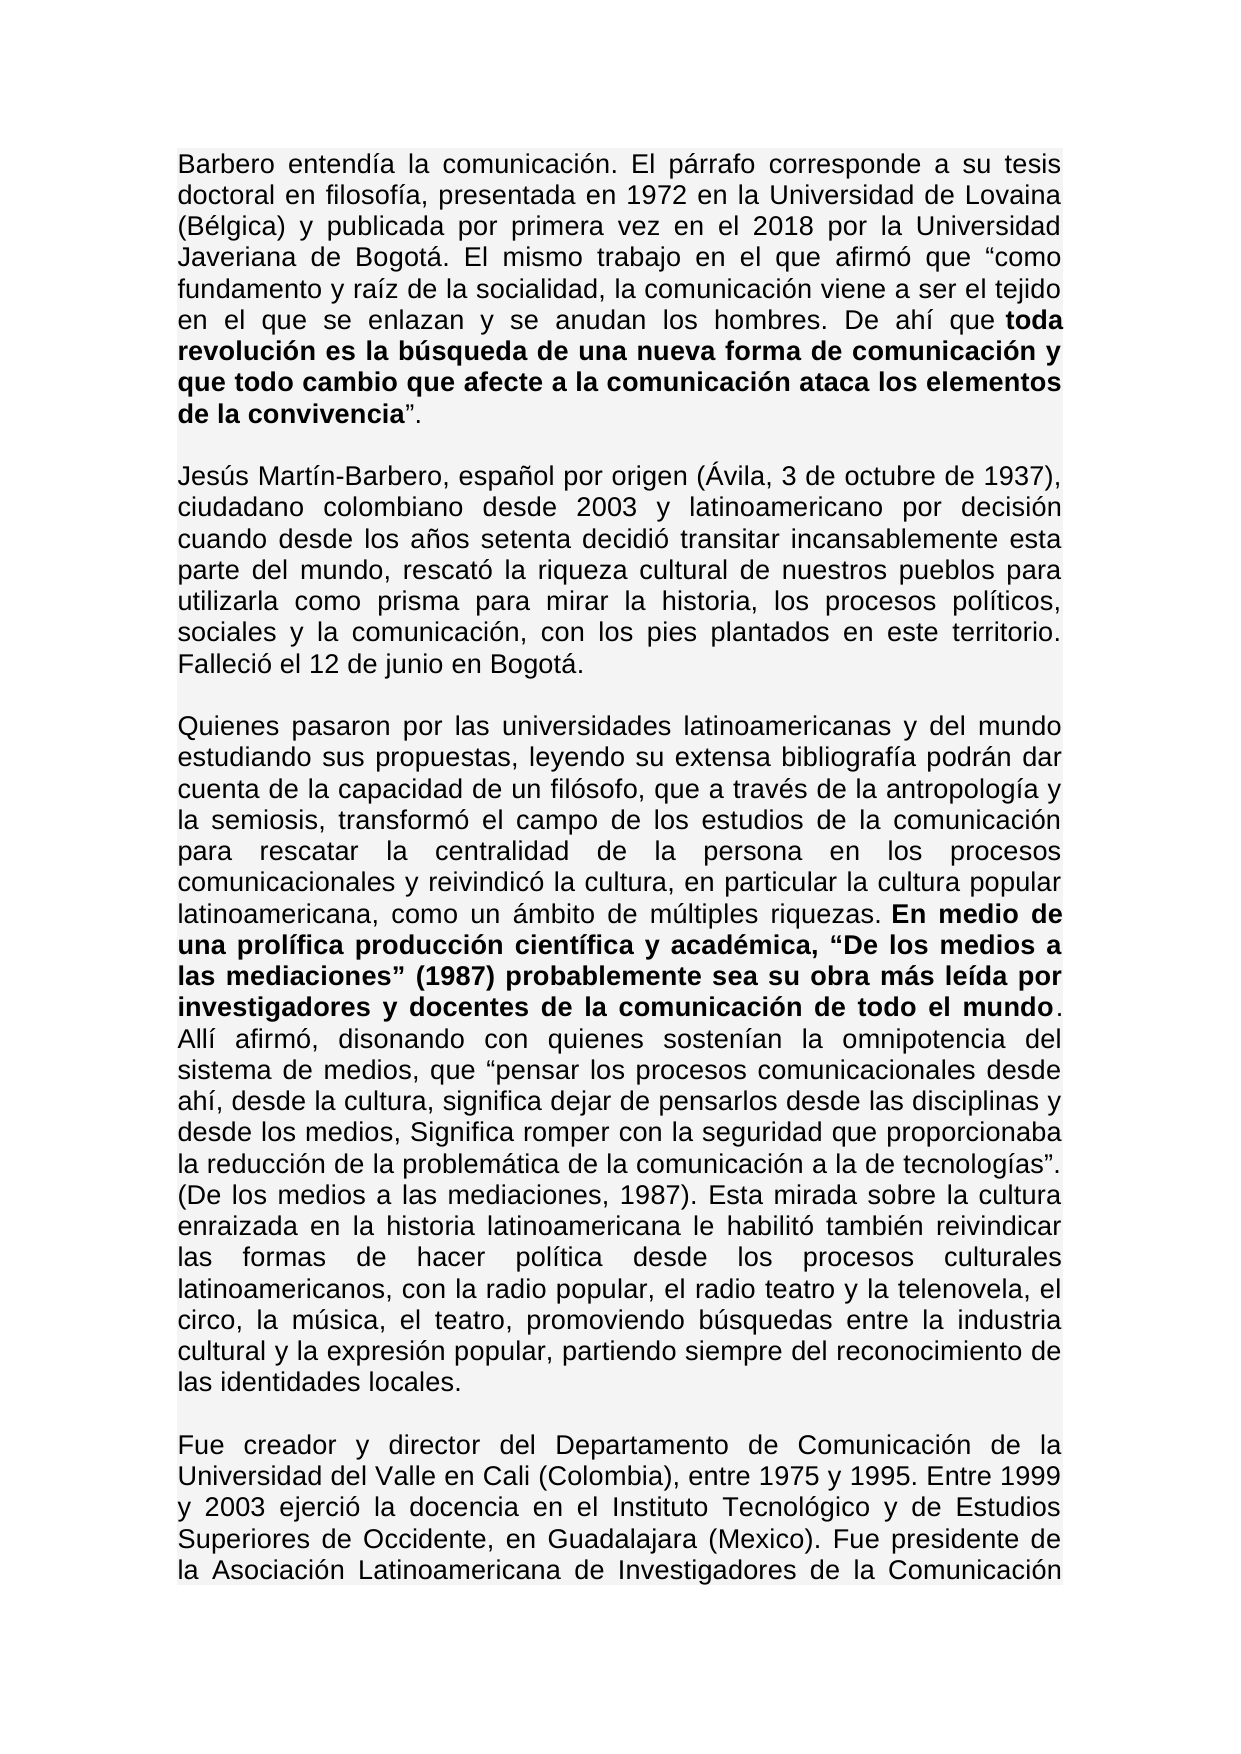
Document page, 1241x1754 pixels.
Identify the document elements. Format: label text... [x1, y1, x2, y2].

text Quienes pasaron por las universidades latinoamericanas y del mundo estudiando sus propuestas, leyendo su extensa bibliografía podrán dar cuenta de la capacidad de un filósofo, que a través de la antropología y la semiosis, transformó el campo de los estudios de la comunicación para rescatar la centralidad de la persona en los procesos comunicacionales y reivindicó la cultura, en particular la cultura popular latinoamericana, como un ámbito de múltiples riquezas. En medio de una prolífica producción científica y académica, “De los medios a las mediaciones” (1987) probablemente sea su obra más leída por investigadores y docentes de la comunicación de todo el mundo. Allí afirmó, disonando con quienes sostenían la omnipotencia del sistema de medios, que “pensar los procesos comunicacionales desde ahí, desde la cultura, significa dejar de pensarlos desde las disciplinas y desde los medios, Significa romper con la seguridad que proporcionaba la reducción de la problemática de la comunicación a la de tecnologías”. (De los medios a las mediaciones, 1987). Esta mirada sobre la cultura enraizada en la historia latinoamericana le habilitó también reivindicar las formas de hacer política desde los procesos culturales latinoamericanos, con la radio popular, el radio teatro y la telenovela, el circo, la música, el teatro, promoviendo búsquedas entre la industria cultural y la expresión popular, partiendo siempre del reconocimiento de las identidades locales. [177, 710, 1063, 1398]
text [177, 1429, 1063, 1585]
text Jesús Martín-Barbero, español por origen (Ávila, 3 de octubre de 1937), ciudadano colombiano desde 2003 y latinoamericano por decisión cuando desde los años setenta decidió transitar incansablemente esta parte del mundo, rescató la riqueza cultural de nuestros pueblos para utilizarla como prisma para mirar la historia, los procesos políticos, sociales y la comunicación, con los pies plantados en este territorio. Falleció el 12 de junio en Bogotá. [177, 460, 1063, 679]
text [177, 148, 1063, 429]
